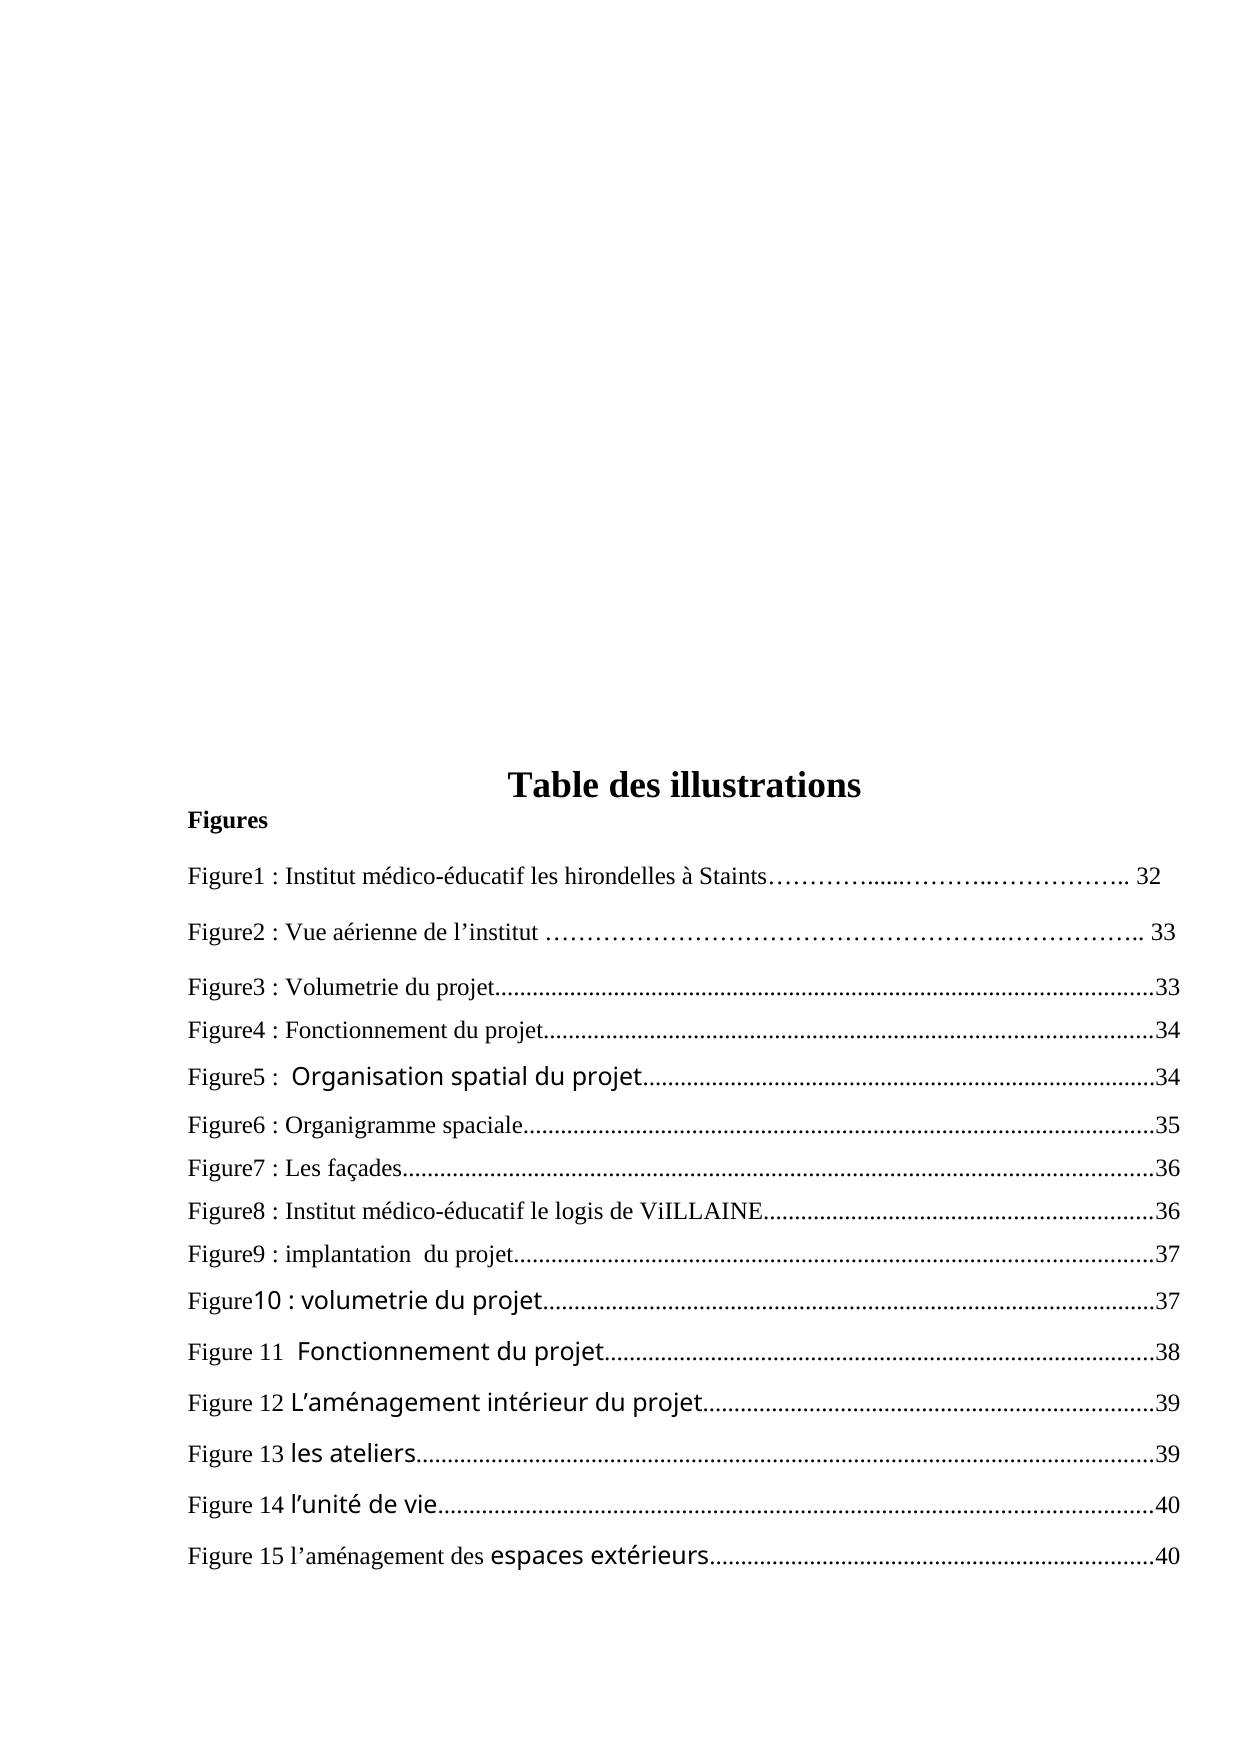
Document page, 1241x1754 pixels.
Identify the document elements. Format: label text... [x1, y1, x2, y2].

text Figures [187, 806, 1181, 834]
text Figure2 : Vue aérienne de l’institut ………………………………………………..…………….. 33 [187, 917, 1181, 946]
text Figure6 : Organigramme spaciale 35 [187, 1110, 1181, 1138]
text Figure7 : Les façades 36 [187, 1153, 1181, 1182]
text Figure10 : volumetrie du projet 37 [187, 1282, 1181, 1316]
text Table des illustrations [187, 762, 1181, 806]
text Figure9 : implantation du projet 37 [187, 1239, 1181, 1268]
text Figure 13 les ateliers 39 [187, 1435, 1181, 1469]
text Figure5 : Organisation spatial du projet 34 [187, 1059, 1181, 1093]
text Figure3 : Volumetrie du projet 33 [187, 972, 1181, 1001]
text Figure4 : Fonctionnement du projet 34 [187, 1016, 1181, 1044]
text Figure1 : Institut médico-éducatif les hirondelles à Staints…………......………..…………….. 32 [187, 861, 1181, 890]
text Figure 12 L’aménagement intérieur du projet 39 [187, 1384, 1181, 1418]
text Figure 14 l’unité de vie 40 [187, 1486, 1181, 1521]
text Figure 15 l’aménagement des espaces extérieurs 40 [187, 1537, 1181, 1572]
text Figure8 : Institut médico-éducatif le logis de ViILLAINE 36 [187, 1196, 1181, 1225]
text Figure 11 Fonctionnement du projet 38 [187, 1333, 1181, 1367]
